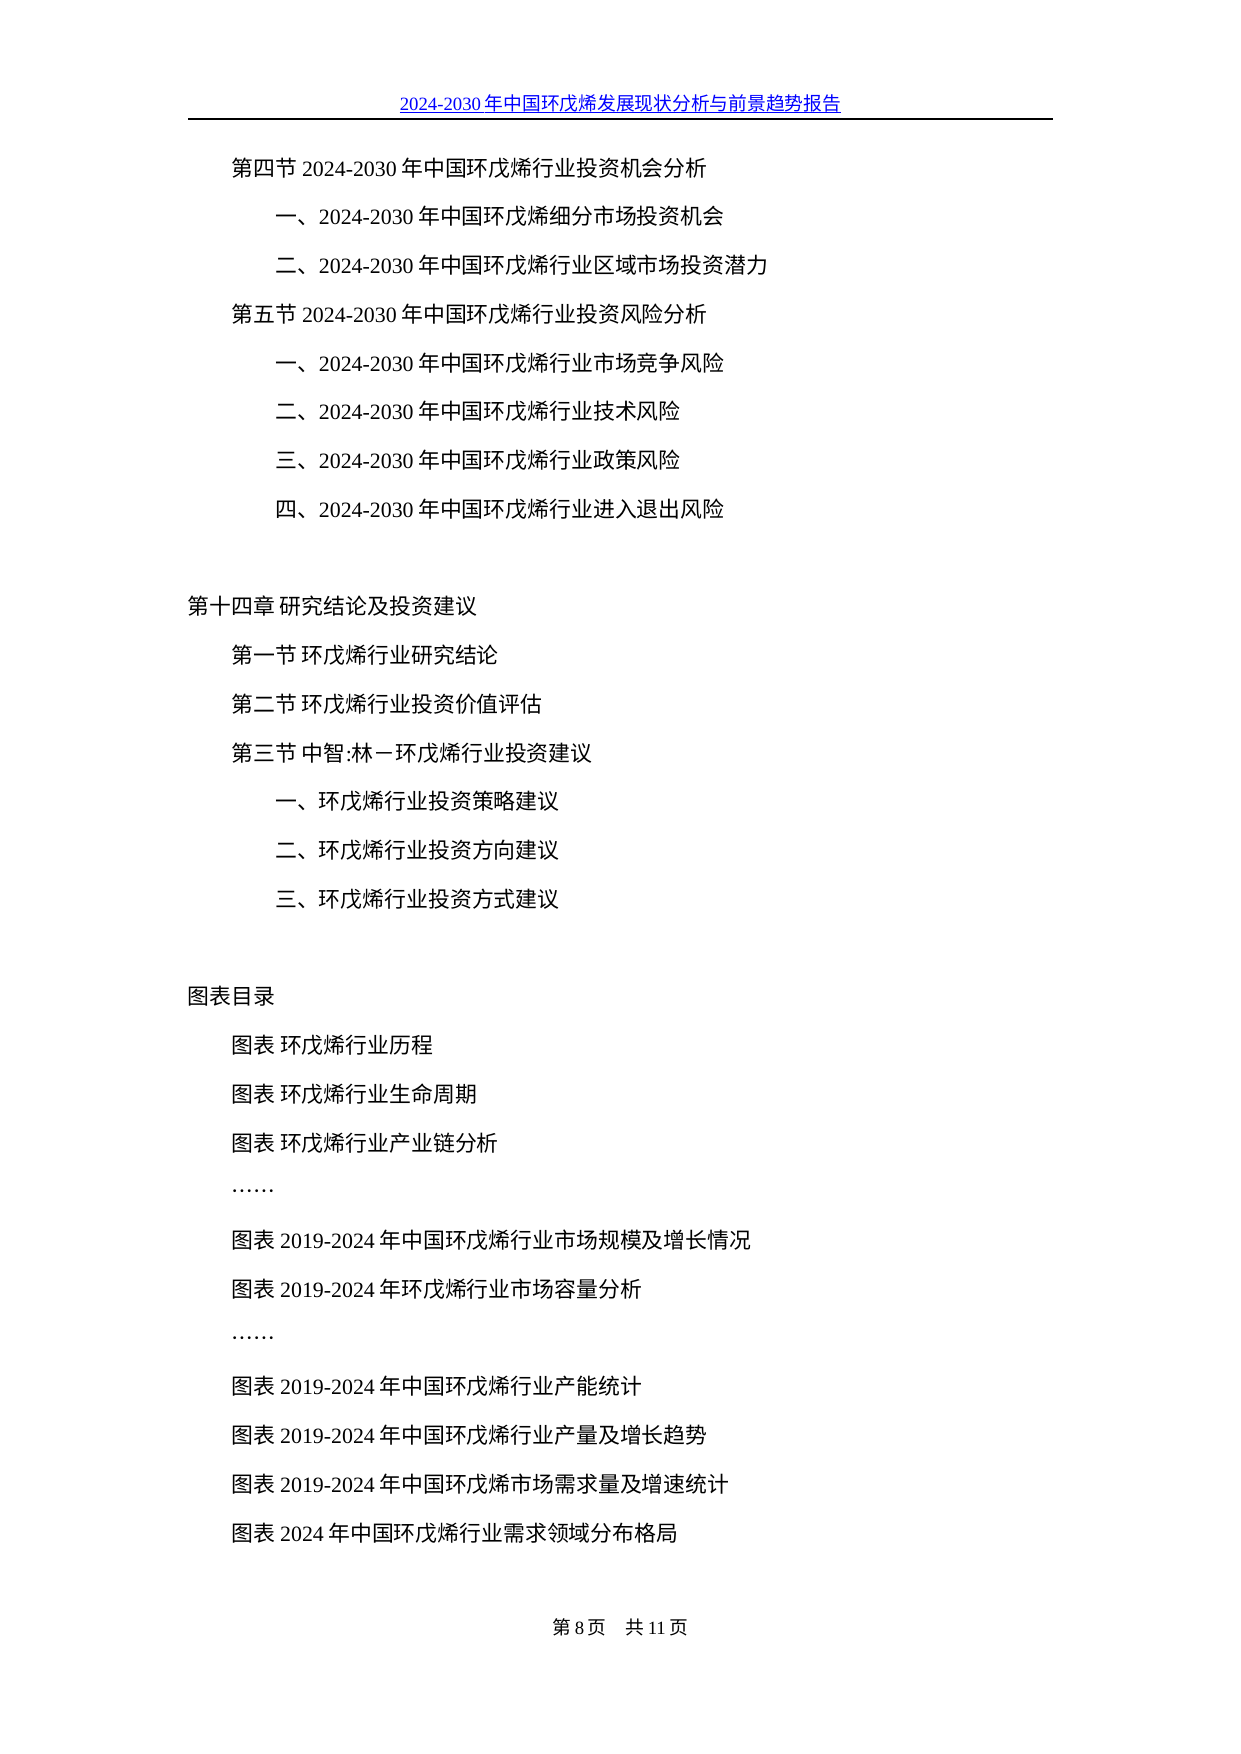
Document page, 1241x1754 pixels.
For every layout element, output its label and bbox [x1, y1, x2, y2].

text [187, 150, 1053, 1548]
